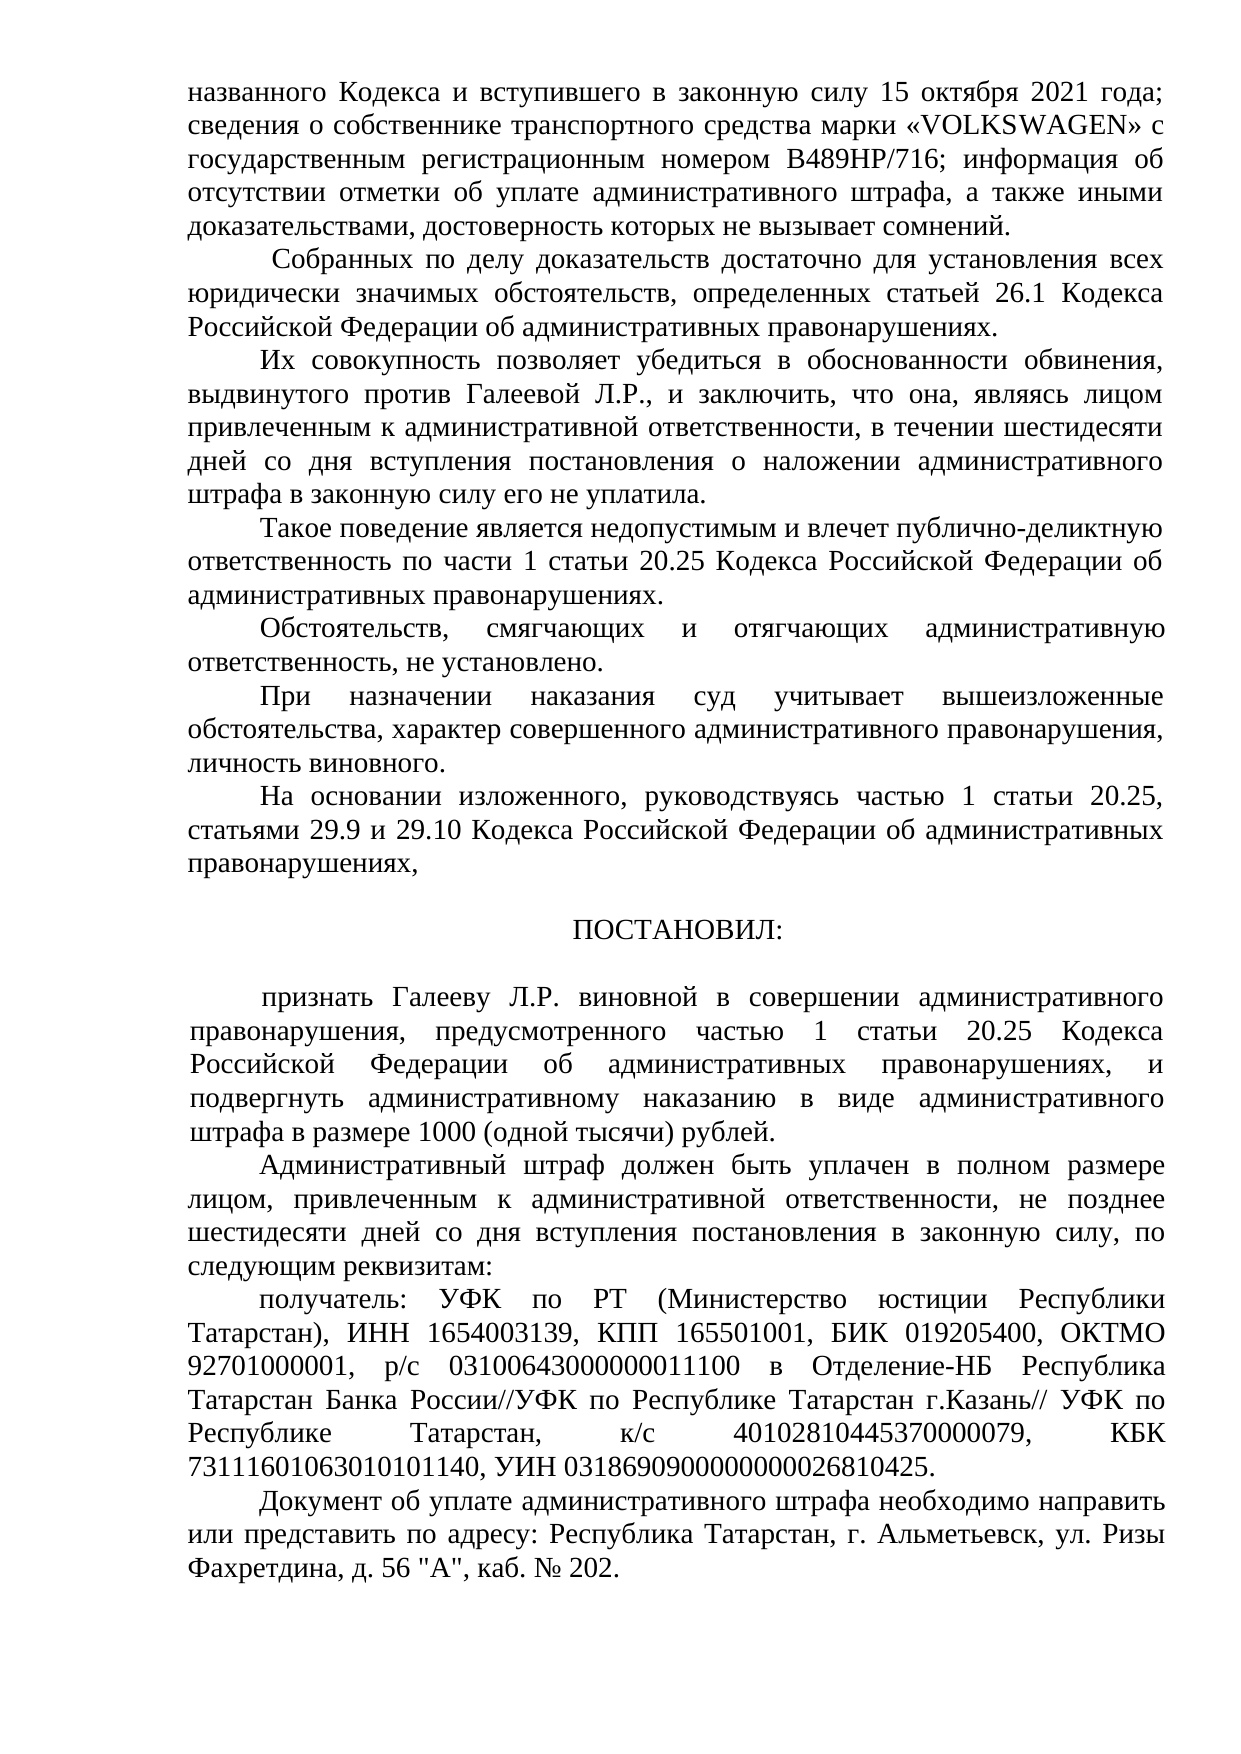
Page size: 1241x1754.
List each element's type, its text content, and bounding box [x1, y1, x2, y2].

text На основании изложенного, руководствуясь частью 1 статьи 20.25, статьями 29.9 и 29.10 Кодекса Российской Федерации об административных правонарушениях, [187, 778, 1164, 879]
text получатель: УФК по РТ (Министерство юстиции Республики Татарстан), ИНН 1654003139, КПП 165501001, БИК 019205400, ОКТМО 92701000001, р/с 03100643000000011100 в Отделение-НБ Республика Татарстан Банка России//УФК по Республике Татарстан г.Казань// УФК по Республике Татарстан, к/с 40102810445370000079, КБК 73111601063010101140, УИН 0318690900000000026810425. [187, 1281, 1166, 1483]
text Документ об уплате административного штрафа необходимо направить или представить по адресу: Республика Татарстан, г. Альметьевск, ул. Ризы Фахретдина, д. 56 "А", каб. № 202. [187, 1483, 1166, 1583]
text Административный штраф должен быть уплачен в полном размере лицом, привлеченным к административной ответственности, не позднее шестидесяти дней со дня вступления постановления в законную силу, по следующим реквизитам: [187, 1147, 1166, 1281]
text признать Галееву Л.Р. виновной в совершении административного правонарушения, предусмотренного частью 1 статьи 20.25 Кодекса Российской Федерации об административных правонарушениях, и подвергнуть административному наказанию в виде административного штрафа в размере 1000 (одной тысячи) рублей. [189, 979, 1164, 1147]
text Их совокупность позволяет убедиться в обоснованности обвинения, выдвинутого против Галеевой Л.Р., и заключить, что она, являясь лицом привлеченным к административной ответственности, в течении шестидесяти дней со дня вступления постановления о наложении административного штрафа в законную силу его не уплатила. [187, 342, 1164, 510]
text Обстоятельств, смягчающих и отягчающих административную ответственность, не установлено. [187, 611, 1166, 678]
text ПОСТАНОВИЛ: [189, 912, 1166, 946]
text Собранных по делу доказательств достаточно для установления всех юридически значимых обстоятельств, определенных статьей 26.1 Кодекса Российской Федерации об административных правонарушениях. [187, 242, 1164, 342]
text При назначении наказания суд учитывает вышеизложенные обстоятельства, характер совершенного административного правонарушения, личность виновного. [187, 678, 1164, 778]
text Такое поведение является недопустимым и влечет публично-деликтную ответственность по части 1 статьи 20.25 Кодекса Российской Федерации об административных правонарушениях. [187, 510, 1164, 611]
